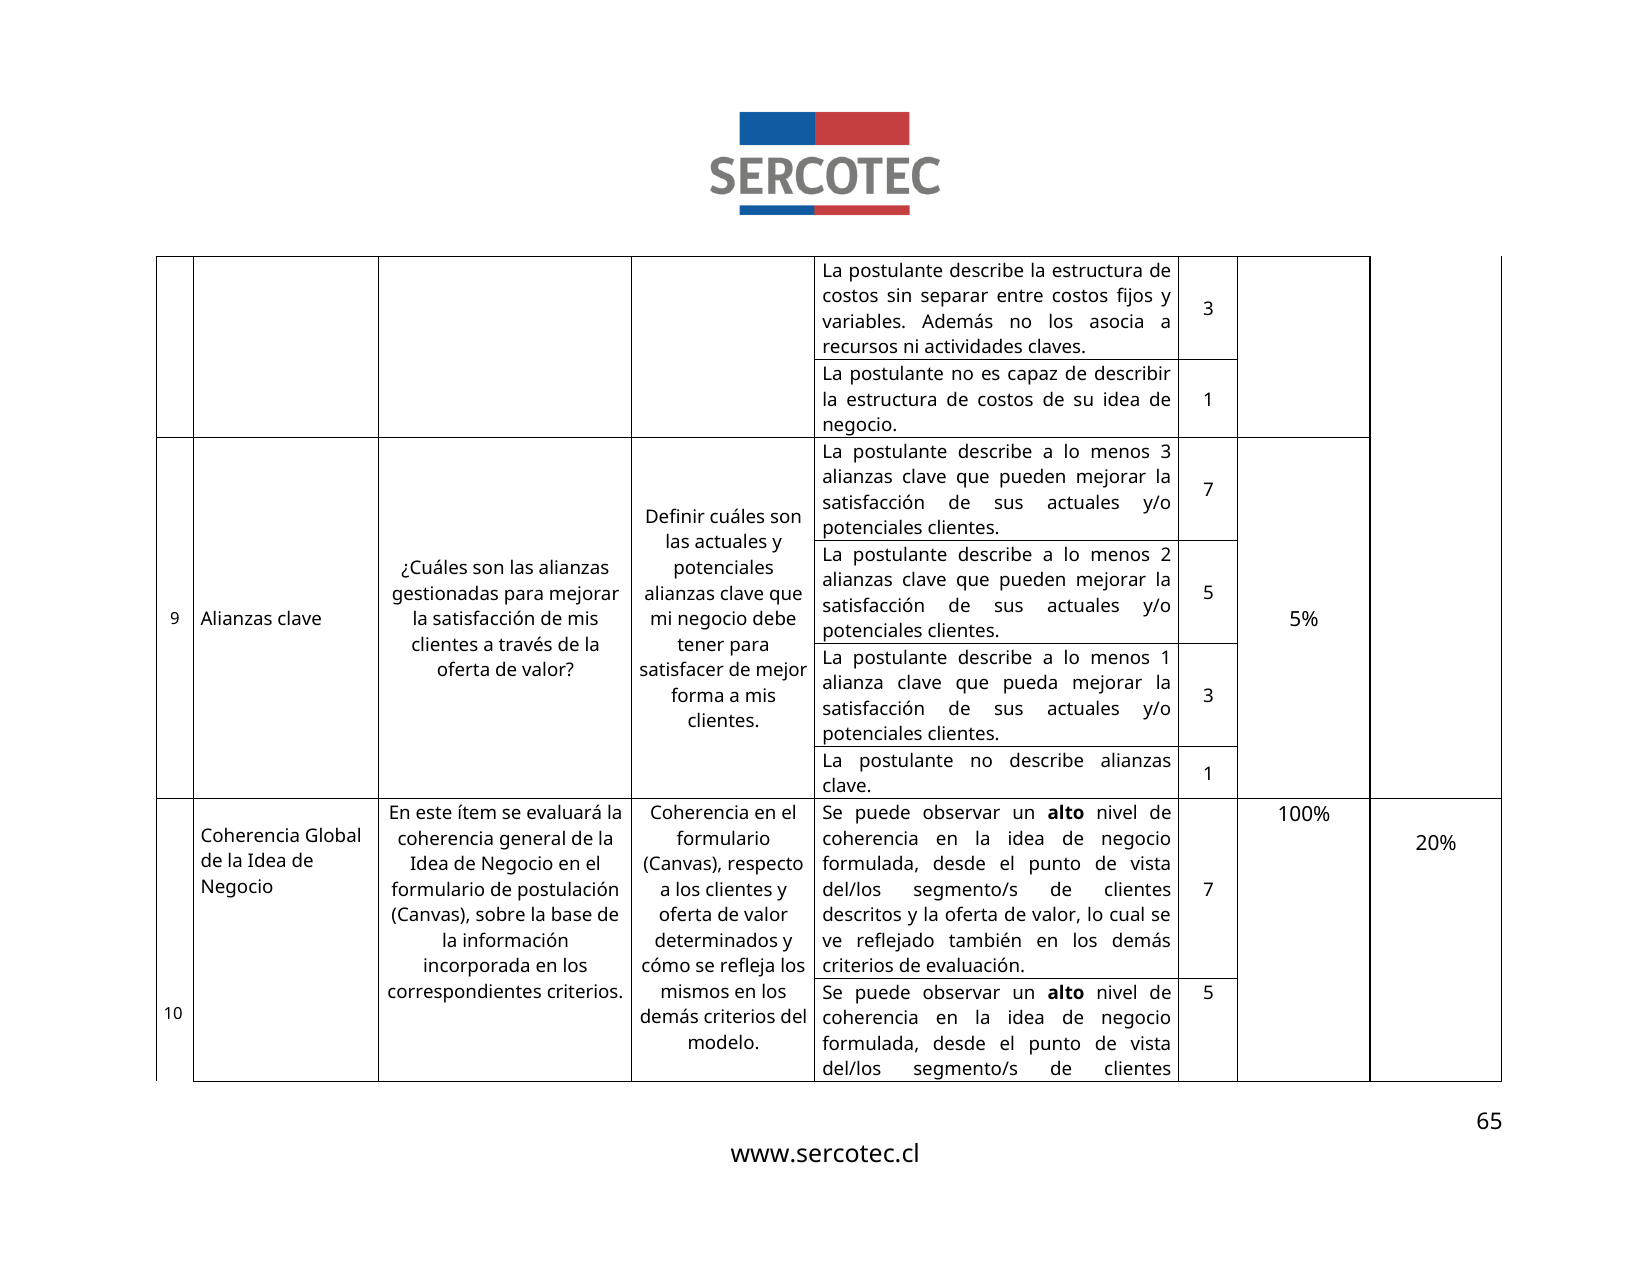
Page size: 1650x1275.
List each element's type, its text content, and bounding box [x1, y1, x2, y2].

table_cell 5% [1238, 438, 1369, 798]
table_cell La postulante describe a lo menos 3 alianzas clave que pueden mejorar la satisfacción de sus actuales y/o potenciales clientes. [815, 438, 1178, 540]
table_cell La postulante describe a lo menos 1 alianza clave que pueda mejorar la satisfacción de sus actuales y/o potenciales clientes. [815, 644, 1178, 746]
table_cell 5 [1179, 979, 1237, 1081]
table_cell 9 [157, 438, 193, 798]
table_cell [157, 799, 193, 978]
table_cell La postulante describe la estructura de costos sin separar entre costos fijos y variables. Además no los asocia a recursos ni actividades claves. [815, 257, 1178, 359]
table_cell 3 [1179, 257, 1237, 359]
table_cell 7 [1179, 438, 1237, 540]
picture [700, 104, 951, 225]
table_cell Definir cuáles son las actuales y potenciales alianzas clave que mi negocio debe tener para satisfacer de mejor forma a mis clientes. [632, 438, 814, 798]
table_cell 10 [157, 978, 193, 1081]
table_cell 20% [1371, 799, 1501, 1081]
table_cell La postulante no describe alianzas clave. [815, 747, 1178, 798]
table_cell Coherencia en el formulario (Canvas), respecto a los clientes y oferta de valor determinados y cómo se refleja los mismos en los demás criterios del modelo. [632, 799, 814, 1081]
table_cell 5 [1179, 541, 1237, 643]
table_cell 1 [1179, 360, 1237, 437]
table_cell 3 [1179, 644, 1237, 746]
table_cell 7 [1179, 799, 1237, 978]
table_cell Alianzas clave [194, 438, 378, 798]
table_cell En este ítem se evaluará la coherencia general de la Idea de Negocio en el formulario de postulación (Canvas), sobre la base de la información incorporada en los correspondientes criterios. [379, 799, 631, 1081]
table_cell La postulante no es capaz de describir la estructura de costos de su idea de negocio. [815, 360, 1178, 437]
table_cell 1 [1179, 747, 1237, 798]
table_cell La postulante describe a lo menos 2 alianzas clave que pueden mejorar la satisfacción de sus actuales y/o potenciales clientes. [815, 541, 1178, 643]
table_cell Se puede observar un alto nivel de coherencia en la idea de negocio formulada, desde el punto de vista del/los segmento/s de clientes descritos y la oferta de valor, lo cual se ve reflejado también en los demás criterios de evaluación. [815, 799, 1178, 978]
table_cell ¿Cuáles son las alianzas gestionadas para mejorar la satisfacción de mis clientes a través de la oferta de valor? [379, 438, 631, 798]
table_cell Coherencia Global de la Idea de Negocio [194, 799, 378, 1081]
table_cell 100% [1238, 799, 1369, 1081]
